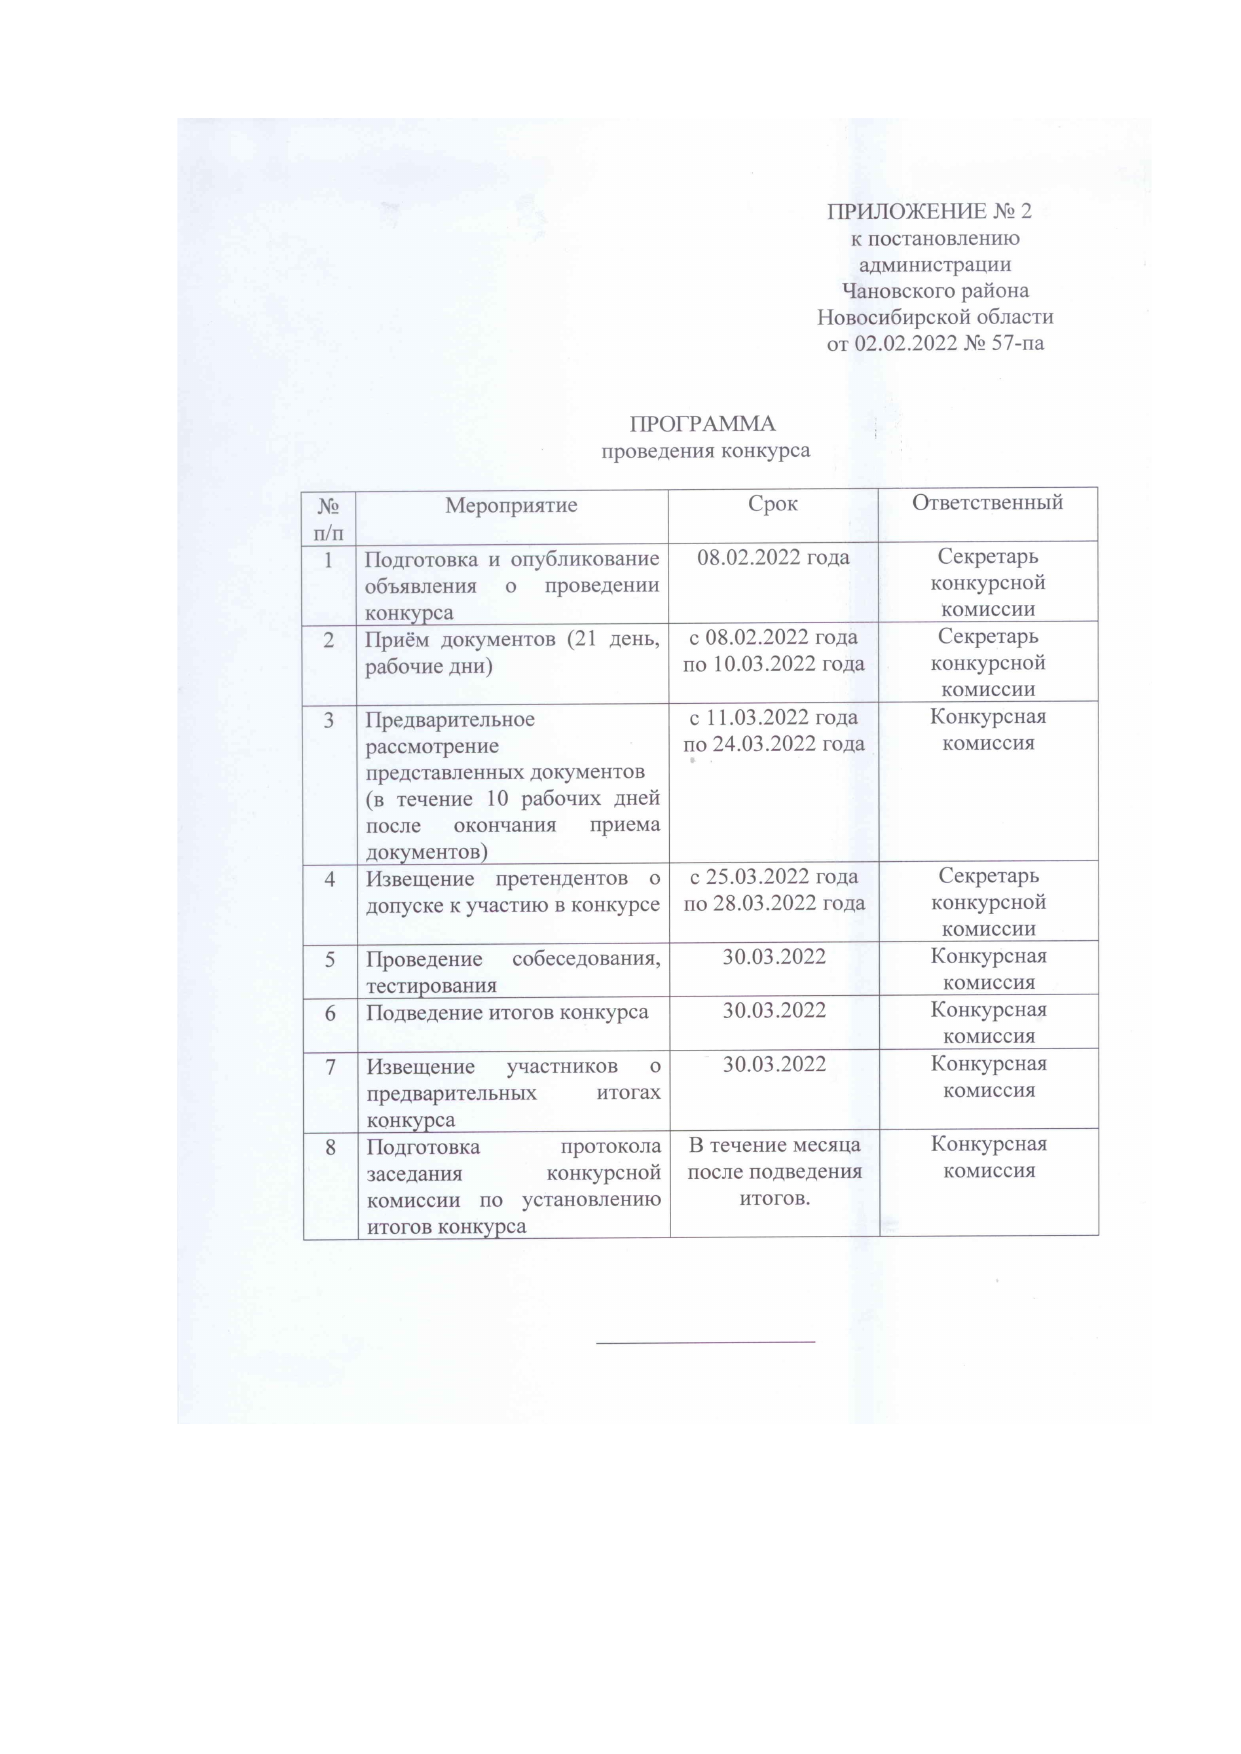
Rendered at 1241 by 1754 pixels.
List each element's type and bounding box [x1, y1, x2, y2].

picture [177, 118, 1152, 1424]
